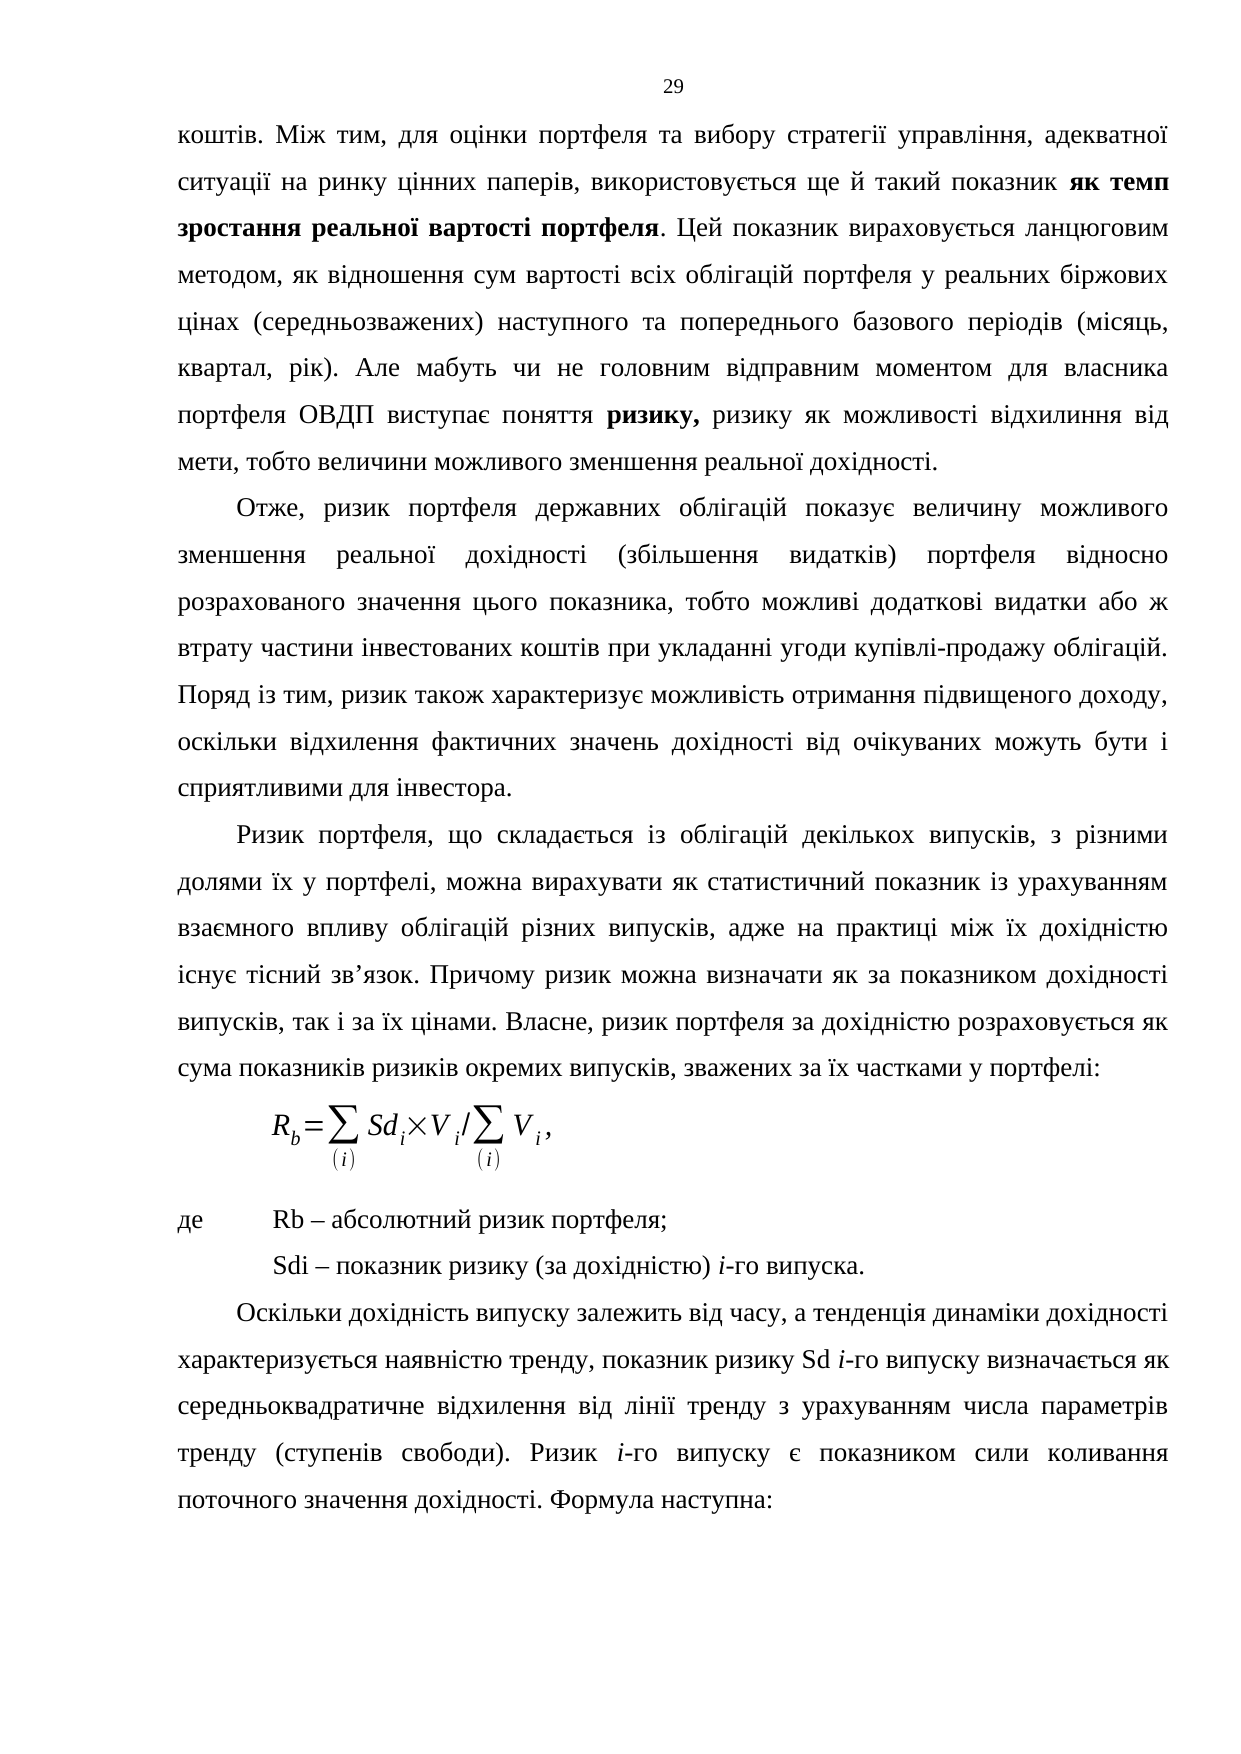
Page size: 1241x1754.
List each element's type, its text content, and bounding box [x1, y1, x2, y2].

text Ризик портфеля, що складається із облігацій декількох випусків, з різними долями їх у портфелі, можна вирахувати як статистичний показник із урахуванням взаємного впливу облігацій різних випусків, адже на практиці між їх дохідністю існує тісний зв’язок. Причому ризик можна визначати як за показником дохідності випусків, так і за їх цінами. Власне, ризик портфеля за дохідністю розраховується як сума показників ризиків окремих випусків, зважених за їх частками у портфелі: [177, 818, 1169, 1083]
text Sdi – показник ризику (за дохідністю) і-го випуска. [177, 1249, 1169, 1281]
text Отже, ризик портфеля державних облігацій показує величину можливого зменшення реальної дохідності (збільшення видатків) портфеля відносно розрахованого значення цього показника, тобто можливі додаткові видатки або ж втрату частини інвестованих коштів при укладанні угоди купівлі-продажу облігацій. Поряд із тим, ризик також характеризує можливість отримання підвищеного доходу, оскільки відхилення фактичних значень дохідності від очікуваних можуть бути і сприятливими для інвестора. [177, 491, 1169, 803]
text де Rb – абсолютний ризик портфеля; [177, 1098, 1169, 1234]
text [177, 118, 1169, 476]
text Оскільки дохідність випуску залежить від часу, а тенденція динаміки дохідності характеризується наявністю тренду, показник ризику Sd і-го випуску визначається як середньоквадратичне відхилення від лінії тренду з урахуванням числа параметрів тренду (ступенів свободи). Ризик і-го випуску є показником сили коливання поточного значення дохідності. Формула наступна: [177, 1296, 1169, 1514]
